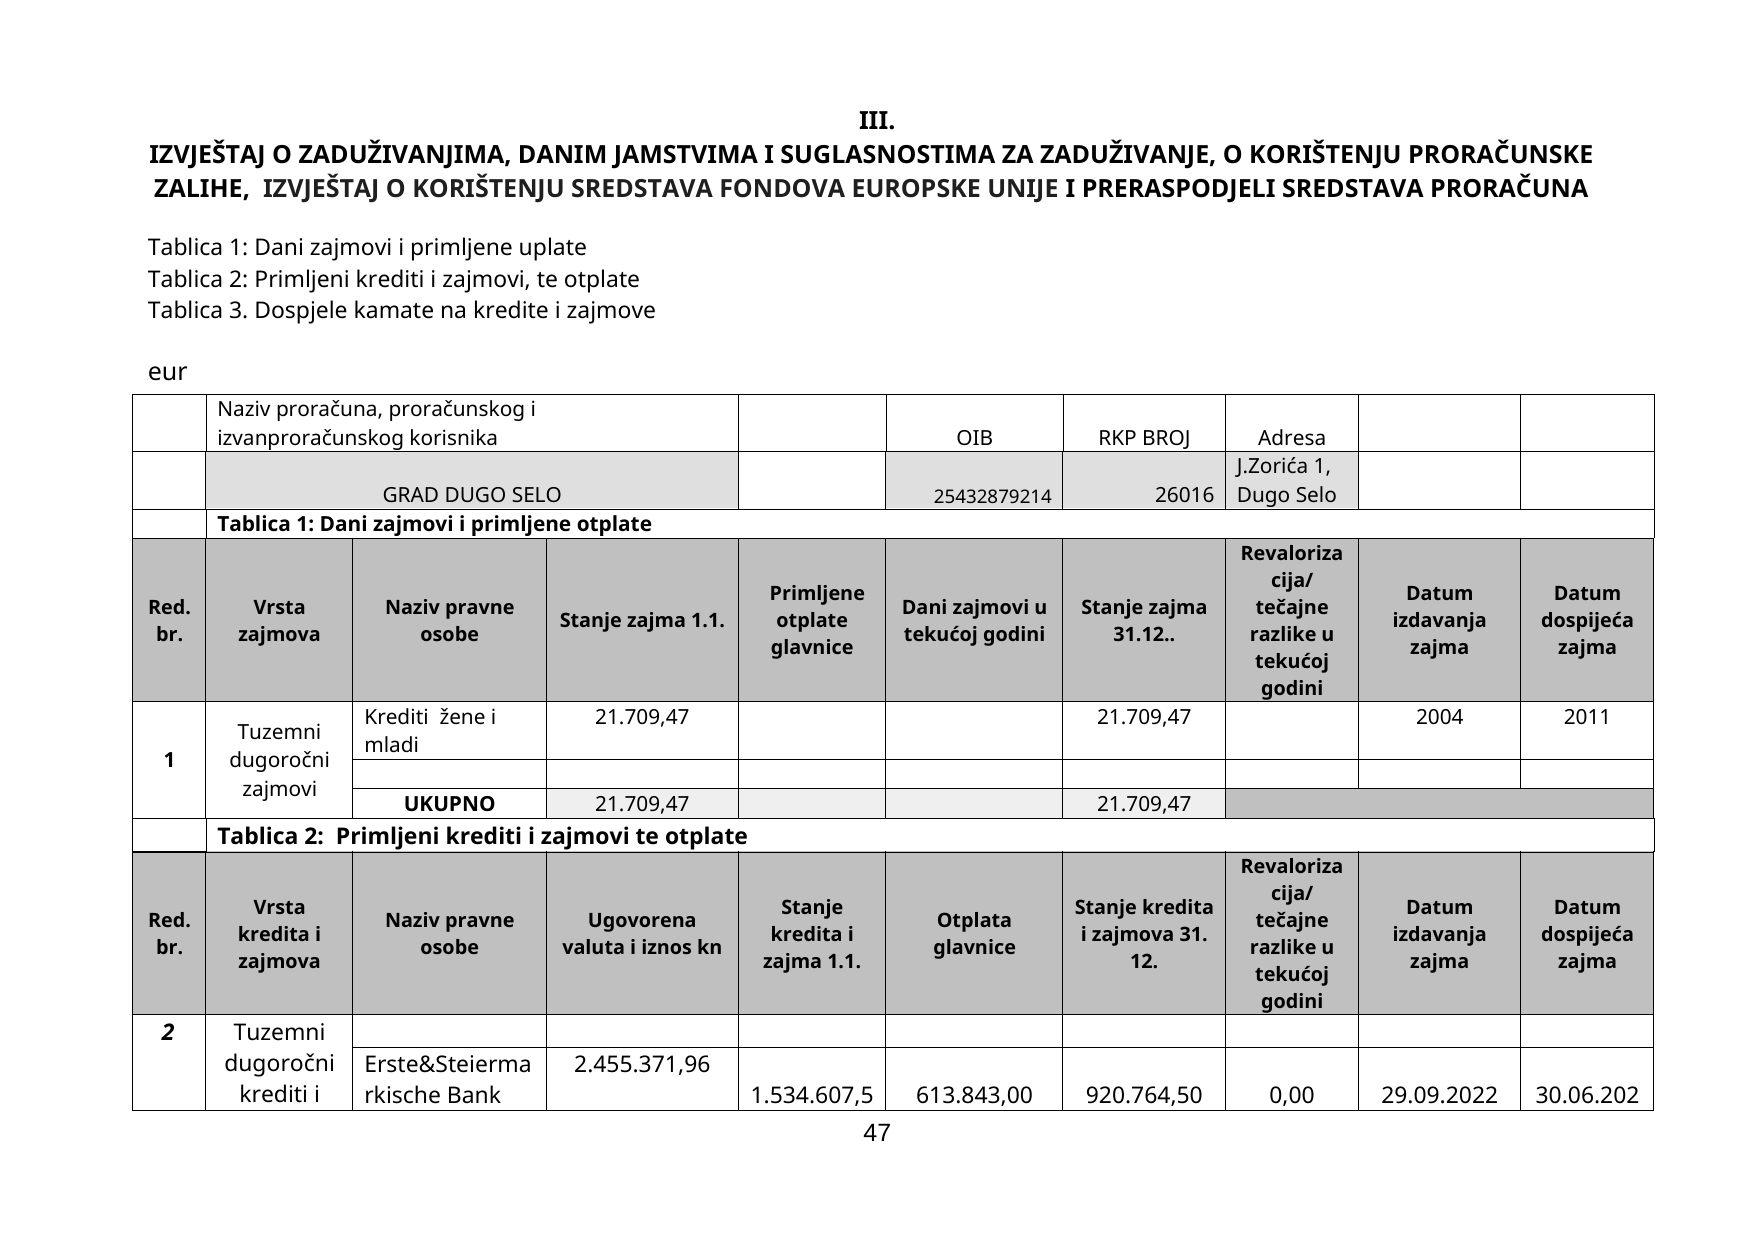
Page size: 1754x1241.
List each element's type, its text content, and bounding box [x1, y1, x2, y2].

text Tablica 1: Dani zajmovi i primljene uplate [148, 231, 1606, 263]
table_cell Tablica 1: Dani zajmovi i primljene otplate [207, 510, 1654, 538]
table_cell [547, 1015, 738, 1047]
table_cell 21.709,47 [547, 789, 738, 818]
table_cell Revalorizacija/ tečajne razlike u tekućoj godini [1226, 853, 1358, 1014]
table_cell Datum dospijeća zajma [1521, 853, 1653, 1014]
table_cell Datum dospijeća zajma [1521, 539, 1653, 701]
table_cell [1521, 760, 1653, 788]
table_cell 30.06.2026 [1521, 1048, 1653, 1110]
table_cell 25432879214 [886, 452, 1062, 508]
table_cell [1226, 702, 1358, 759]
table_cell Stanje zajma 31.12.. [1063, 539, 1225, 701]
table_cell Vrsta kredita i zajmova [206, 853, 352, 1014]
table_cell [1063, 1015, 1225, 1047]
table_cell [353, 1015, 546, 1047]
table_cell [886, 789, 1062, 818]
table_header Naziv proračuna, proračunskog i izvanproračunskog korisnika [207, 395, 738, 451]
table_cell Vrsta zajmova [206, 539, 352, 701]
table_cell 920.764,50 [1063, 1048, 1225, 1110]
table_cell Stanje kredita i zajmova 31. 12. [1063, 853, 1225, 1014]
table_cell [1521, 452, 1654, 508]
table_cell 613.843,00 [886, 1048, 1062, 1110]
table_cell [133, 819, 206, 851]
table_cell [1359, 1015, 1520, 1047]
table_cell GRAD DUGO SELO [206, 452, 738, 508]
table_cell [1226, 760, 1358, 788]
table_cell Red. br. [133, 539, 205, 701]
table_cell 0,00 [1226, 1048, 1358, 1110]
table_cell [886, 760, 1062, 788]
table_cell [739, 452, 885, 508]
table_cell [739, 1015, 885, 1047]
table_cell [547, 760, 738, 788]
table_cell [739, 760, 885, 788]
table_cell Krediti žene i mladi [353, 702, 546, 759]
table_cell 2011 [1521, 702, 1653, 759]
table_cell 29.09.2022 [1359, 1048, 1520, 1110]
table_cell [1521, 1015, 1653, 1047]
table_cell Stanje zajma 1.1. [547, 539, 738, 701]
table_cell 21.709,47 [1063, 702, 1225, 759]
table_cell [739, 702, 885, 759]
text III. [148, 102, 1606, 137]
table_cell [353, 1048, 546, 1110]
table_cell 21.709,47 [1063, 789, 1225, 818]
table_cell Ugovorena valuta i iznos kn [547, 853, 738, 1014]
table_cell Red. br. [133, 853, 205, 1014]
table_cell 2 [133, 1015, 205, 1110]
table_cell Tablica 2: Primljeni krediti i zajmovi te otplate [207, 819, 1654, 851]
table_header RKP BROJ [1064, 395, 1225, 451]
table_cell Naziv pravne osobe [353, 853, 546, 1014]
table_cell 26016 [1063, 452, 1225, 508]
table_cell 1 [133, 702, 205, 818]
table_cell Tuzemni dugoročni zajmovi [206, 702, 352, 818]
table_cell [1226, 1015, 1358, 1047]
table_header [1359, 395, 1520, 451]
table_cell [1359, 760, 1520, 788]
table_cell [886, 702, 1062, 759]
table_cell [353, 760, 546, 788]
table_header [1521, 395, 1654, 451]
table_cell Otplata glavnice [886, 853, 1062, 1014]
text eur [148, 325, 1606, 388]
table_cell [133, 452, 205, 508]
table_cell [133, 510, 206, 538]
table_cell Stanje kredita i zajma 1.1. [739, 853, 885, 1014]
table_header [739, 395, 886, 451]
table_cell [886, 1015, 1062, 1047]
table_cell 1.534.607,50 [739, 1048, 885, 1110]
table_cell Tuzemni dugoročni krediti i zajmovi [206, 1015, 352, 1110]
table_header Adresa [1226, 395, 1358, 451]
table_header [133, 395, 206, 451]
table_header OIB [887, 395, 1063, 451]
table_cell 21.709,47 [547, 702, 738, 759]
table_cell [739, 789, 885, 818]
table_cell UKUPNO [353, 789, 546, 818]
text Tablica 2: Primljeni krediti i zajmovi, te otplate [148, 263, 1606, 294]
table_cell Revalorizacija/ tečajne razlike u tekućoj godini [1226, 539, 1358, 701]
table_cell [1359, 452, 1520, 508]
table_cell Datum izdavanja zajma [1359, 853, 1520, 1014]
table_cell 2004 [1359, 702, 1520, 759]
table_cell Primljene otplate glavnice [739, 539, 885, 701]
table_cell Datum izdavanja zajma [1359, 539, 1520, 701]
table_cell J.Zorića 1, Dugo Selo [1226, 452, 1358, 508]
text IZVJEŠTAJ O ZADUŽIVANJIMA, DANIM JAMSTVIMA I SUGLASNOSTIMA ZA ZADUŽIVANJE, O KORIŠTENJU PRORAČUNSKE ZALIHE, IZVJEŠTAJ O KORIŠTENJU SREDSTAVA FONDOVA EUROPSKE UNIJE I PRERASPODJELI SREDSTAVA PRORAČUNA [148, 137, 1595, 205]
table_cell Dani zajmovi u tekućoj godini [886, 539, 1062, 701]
table_cell 2.455.371,96 [547, 1048, 738, 1110]
table_cell [1063, 760, 1225, 788]
table_cell [1226, 789, 1653, 818]
table_cell Naziv pravne osobe [353, 539, 546, 701]
text Tablica 3. Dospjele kamate na kredite i zajmove [148, 294, 1606, 325]
